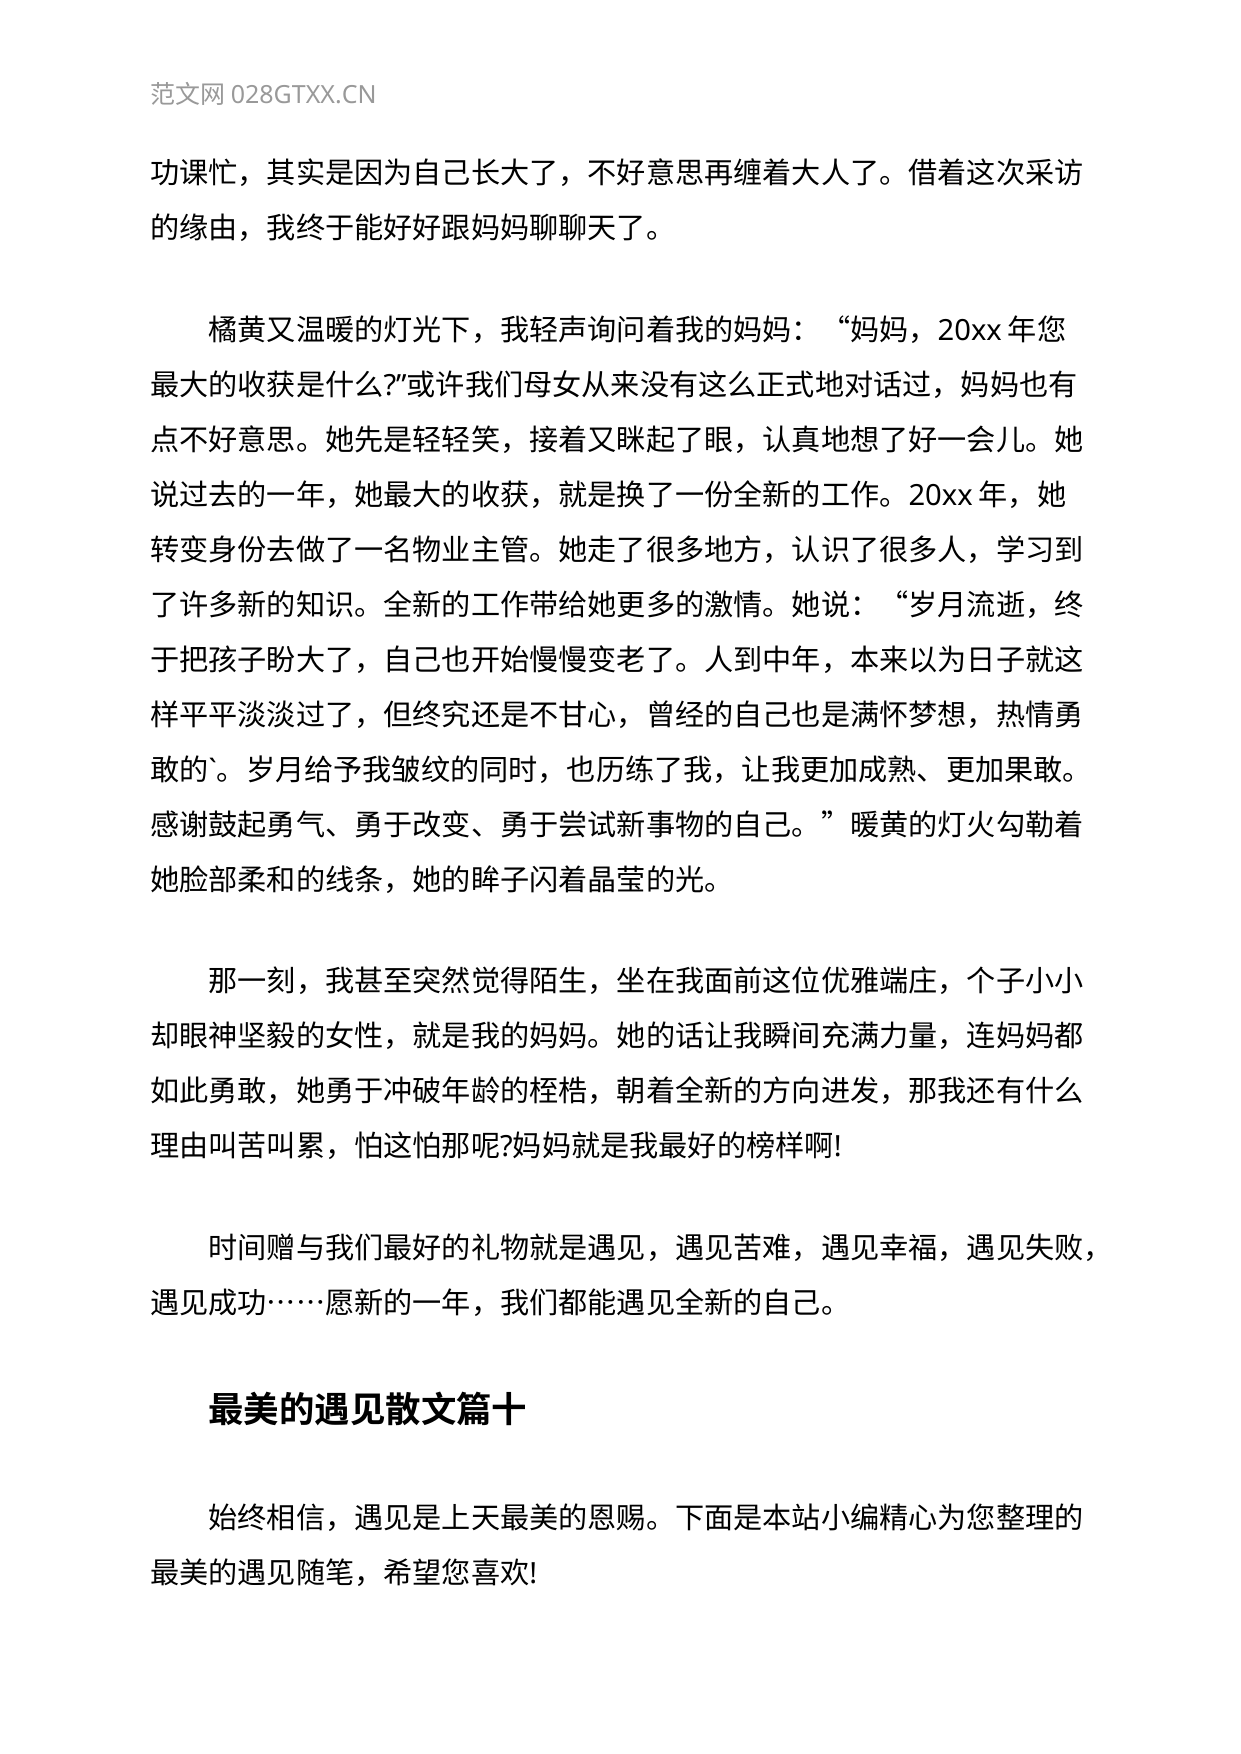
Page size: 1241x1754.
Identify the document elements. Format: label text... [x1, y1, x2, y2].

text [150, 150, 1090, 247]
text 那一刻，我甚至突然觉得陌生，坐在我面前这位优雅端庄，个子小小却眼神坚毅的女性，就是我的妈妈。她的话让我瞬间充满力量，连妈妈都如此勇敢，她勇于冲破年龄的桎梏，朝着全新的方向进发，那我还有什么理由叫苦叫累，怕这怕那呢?妈妈就是我最好的榜样啊! [150, 958, 1090, 1165]
text 橘黄又温暖的灯光下，我轻声询问着我的妈妈：“妈妈，20xx年您最大的收获是什么?”或许我们母女从来没有这么正式地对话过，妈妈也有点不好意思。她先是轻轻笑，接着又眯起了眼，认真地想了好一会儿。她说过去的一年，她最大的收获，就是换了一份全新的工作。20xx年，她转变身份去做了一名物业主管。她走了很多地方，认识了很多人，学习到了许多新的知识。全新的工作带给她更多的激情。她说：“岁月流逝，终于把孩子盼大了，自己也开始慢慢变老了。人到中年，本来以为日子就这样平平淡淡过了，但终究还是不甘心，曾经的自己也是满怀梦想，热情勇敢的`。岁月给予我皱纹的同时，也历练了我，让我更加成熟、更加果敢。感谢鼓起勇气、勇于改变、勇于尝试新事物的自己。”暖黄的灯火勾勒着她脸部柔和的线条，她的眸子闪着晶莹的光。 [150, 307, 1090, 898]
text 始终相信，遇见是上天最美的恩赐。下面是本站小编精心为您整理的最美的遇见随笔，希望您喜欢! [150, 1494, 1090, 1592]
text 最美的遇见散文篇十 [150, 1381, 1090, 1432]
text 时间赠与我们最好的礼物就是遇见，遇见苦难，遇见幸福，遇见失败，遇见成功……愿新的一年，我们都能遇见全新的自己。 [150, 1224, 1090, 1322]
